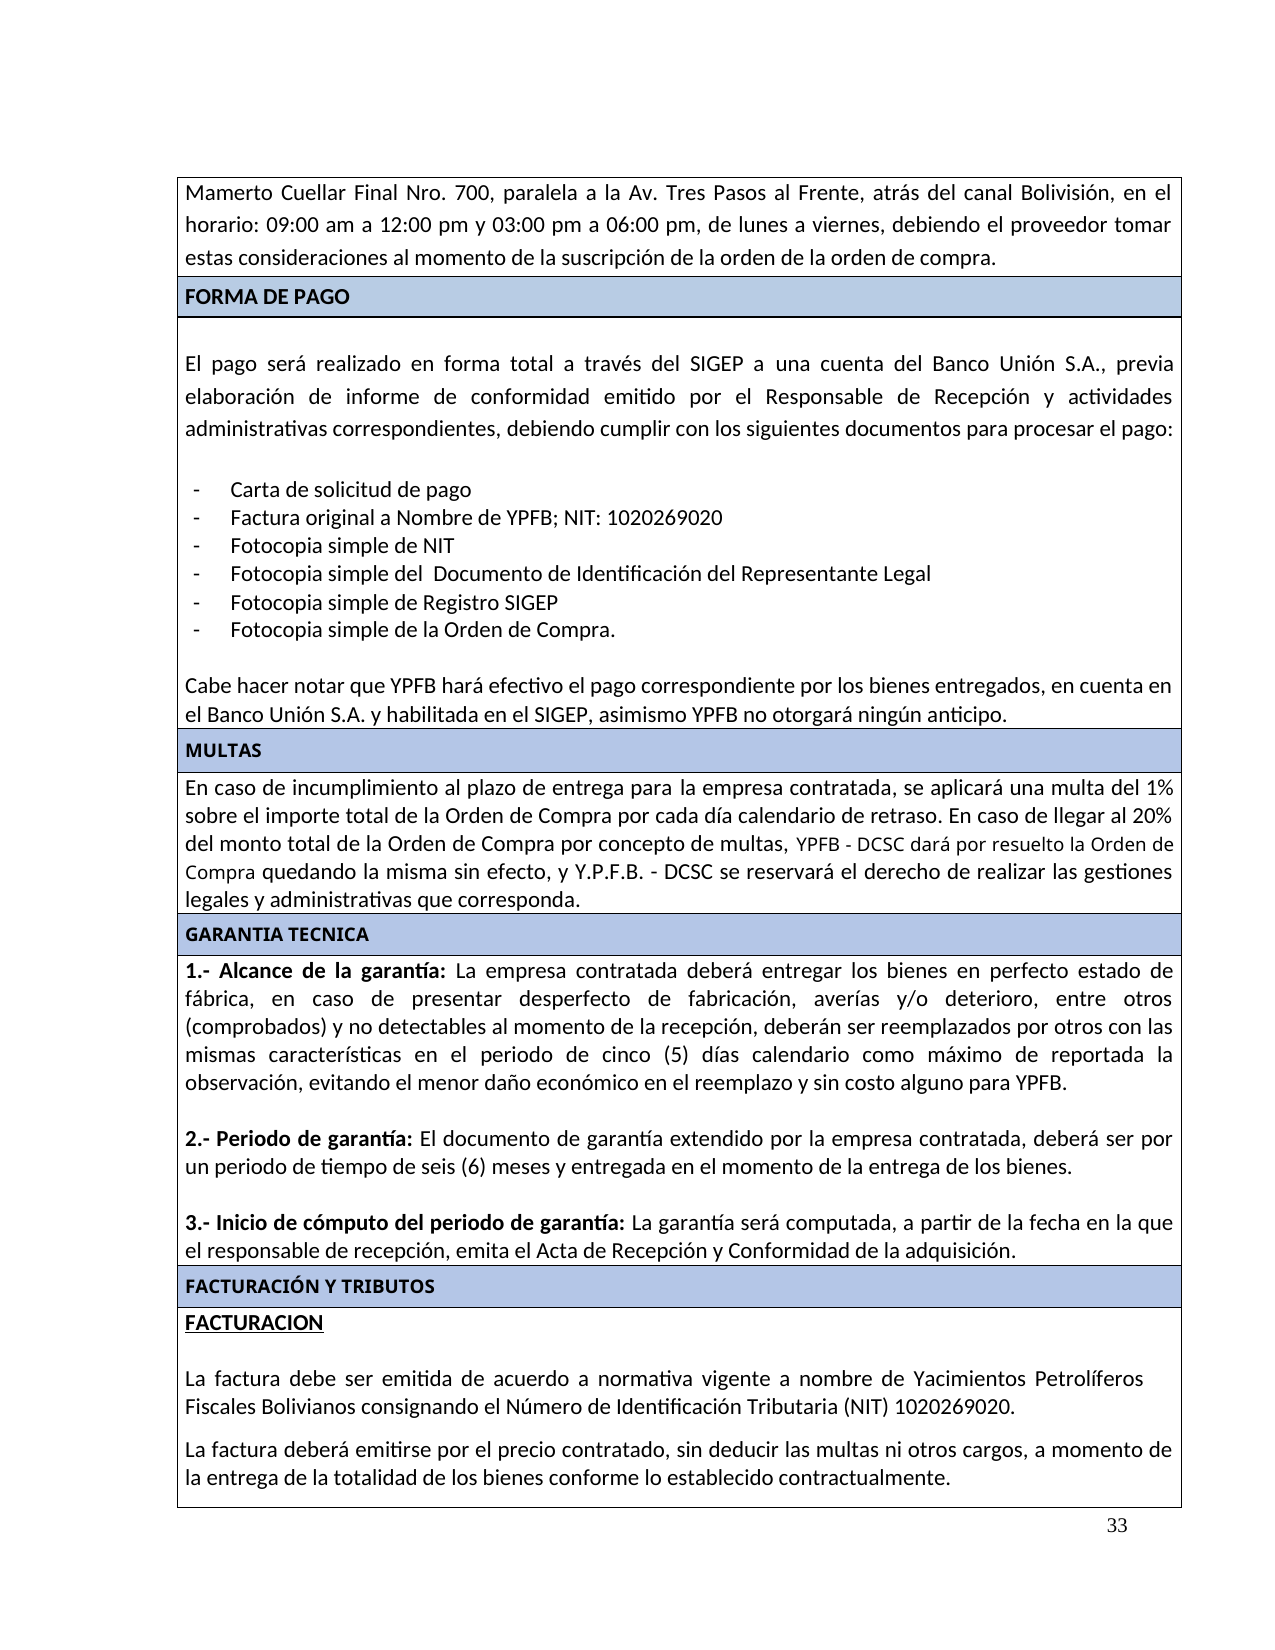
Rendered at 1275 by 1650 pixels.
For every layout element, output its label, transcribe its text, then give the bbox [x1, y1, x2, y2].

table_cell GARANTIA TECNICA [178, 914, 1181, 955]
table_cell FACTURACIÓN Y TRIBUTOS [178, 1266, 1181, 1307]
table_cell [178, 178, 1181, 276]
table_cell 1.- Alcance de la garantía: La empresa contratada deberá entregar los bienes en perfecto estado de fábrica, en caso de presentar desperfecto de fabricación, averías y/o deterioro, entre otros (comprobados) y no detectables al momento de la recepción, deberán ser reemplazados por otros con las mismas características en el periodo de cinco (5) días calendario como máximo de reportada la observación, evitando el menor daño económico en el reemplazo y sin costo alguno para YPFB. 2.- Periodo de garantía: El documento de garantía extendido por la empresa contratada, deberá ser por un periodo de tiempo de seis (6) meses y entregada en el momento de la entrega de los bienes. 3.- Inicio de cómputo del periodo de garantía: La garantía será computada, a partir de la fecha en la que el responsable de recepción, emita el Acta de Recepción y Conformidad de la adquisición. [178, 956, 1181, 1264]
table_cell FORMA DE PAGO [178, 277, 1181, 316]
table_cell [178, 1308, 1181, 1507]
table_cell MULTAS [178, 729, 1181, 772]
table_cell En caso de incumplimiento al plazo de entrega para la empresa contratada, se aplicará una multa del 1% sobre el importe total de la Orden de Compra por cada día calendario de retraso. En caso de llegar al 20% del monto total de la Orden de Compra por concepto de multas, YPFB - DCSC dará por resuelto la Orden de Compra quedando la misma sin efecto, y Y.P.F.B. - DCSC se reservará el derecho de realizar las gestiones legales y administrativas que corresponda. [178, 773, 1181, 913]
table_cell El pago será realizado en forma total a través del SIGEP a una cuenta del Banco Unión S.A., previa elaboración de informe de conformidad emitido por el Responsable de Recepción y actividades administrativas correspondientes, debiendo cumplir con los siguientes documentos para procesar el pago: Carta de solicitud de pago Factura original a Nombre de YPFB; NIT: 1020269020 Fotocopia simple de NIT Fotocopia simple del Documento de Identificación del Representante Legal Fotocopia simple de Registro SIGEP Fotocopia simple de la Orden de Compra. Cabe hacer notar que YPFB hará efectivo el pago correspondiente por los bienes entregados, en cuenta en el Banco Unión S.A. y habilitada en el SIGEP, asimismo YPFB no otorgará ningún anticipo. [178, 318, 1181, 728]
